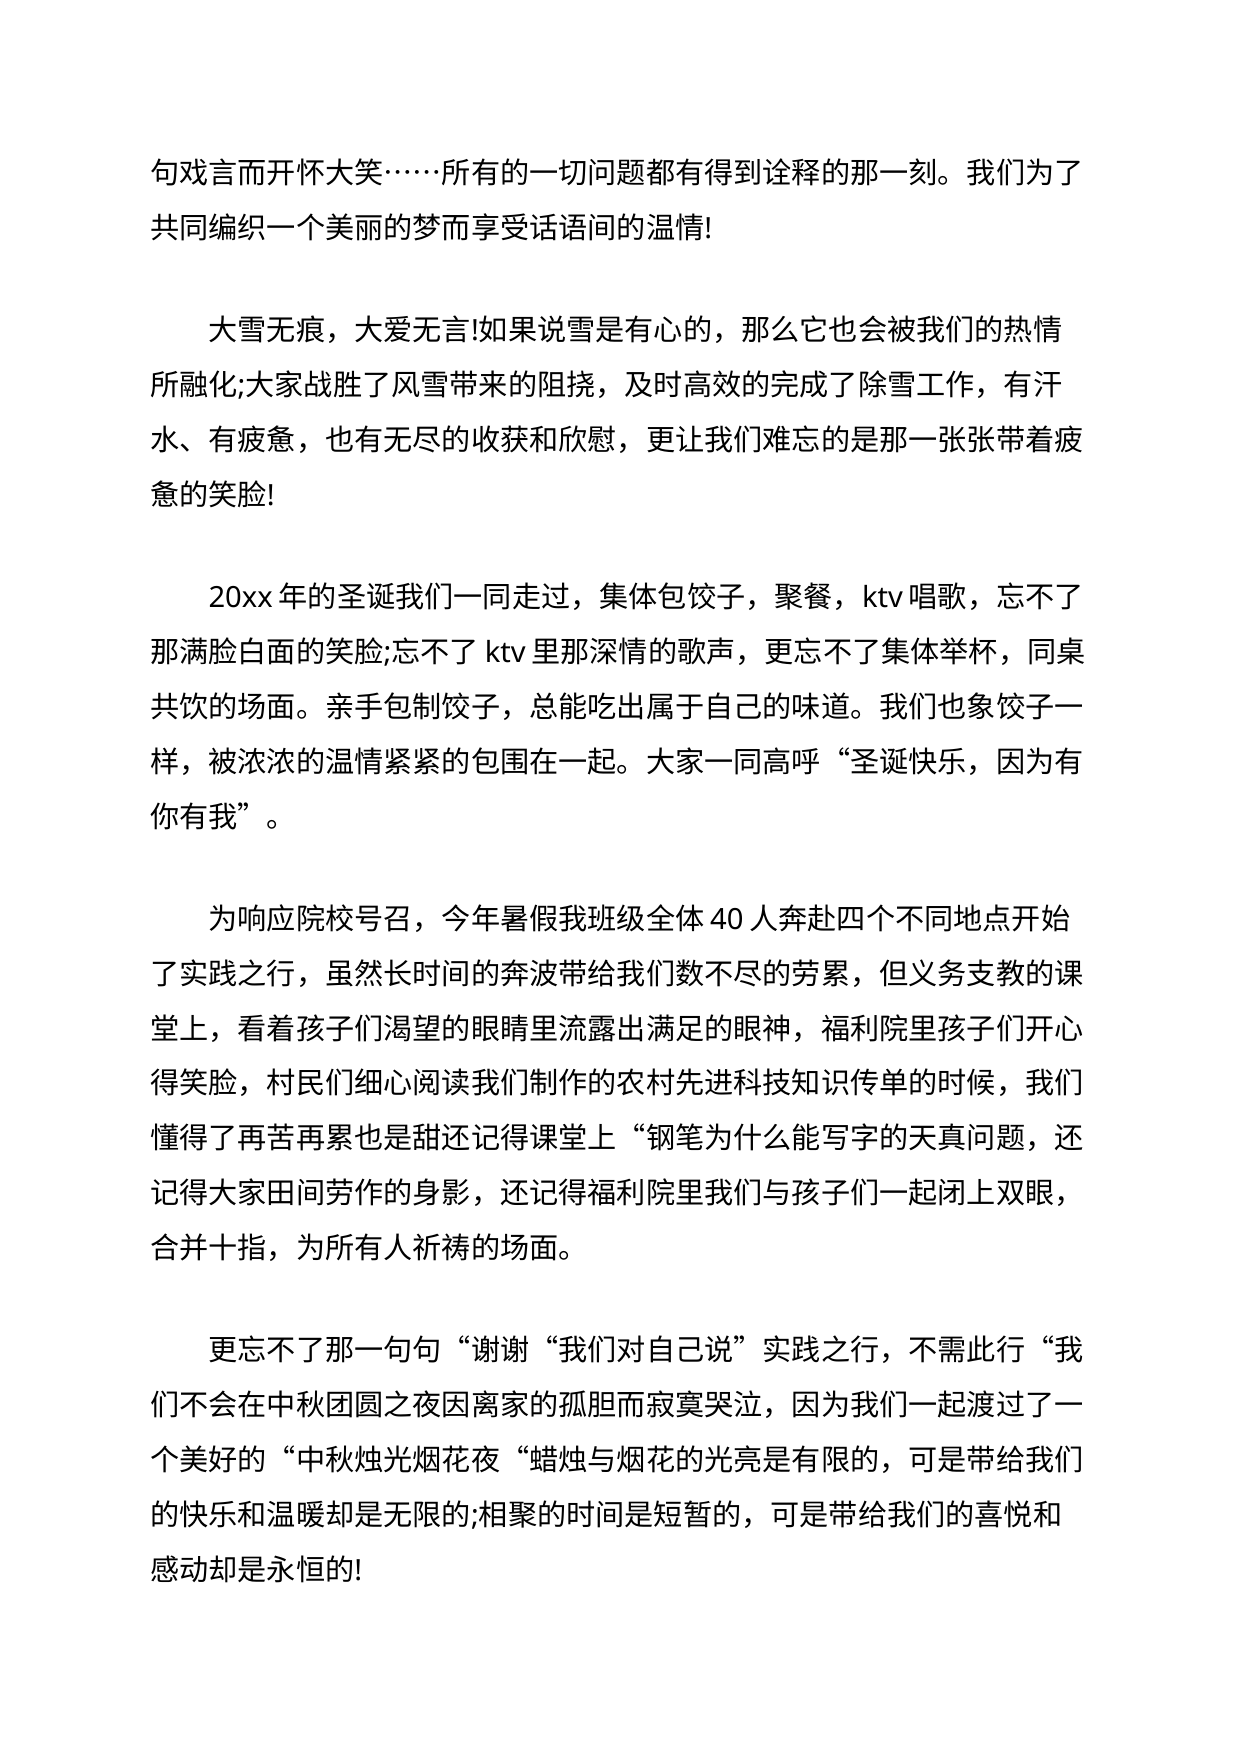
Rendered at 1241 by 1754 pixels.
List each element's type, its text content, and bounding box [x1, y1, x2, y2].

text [150, 150, 1090, 247]
text 大雪无痕，大爱无言!如果说雪是有心的，那么它也会被我们的热情所融化;大家战胜了风雪带来的阻挠，及时高效的完成了除雪工作，有汗水、有疲惫，也有无尽的收获和欣慰，更让我们难忘的是那一张张带着疲惫的笑脸! [150, 307, 1090, 514]
text 更忘不了那一句句“谢谢“我们对自己说”实践之行，不需此行“我们不会在中秋团圆之夜因离家的孤胆而寂寞哭泣，因为我们一起渡过了一个美好的“中秋烛光烟花夜“蜡烛与烟花的光亮是有限的，可是带给我们的快乐和温暖却是无限的;相聚的时间是短暂的，可是带给我们的喜悦和感动却是永恒的! [150, 1327, 1090, 1589]
text 为响应院校号召，今年暑假我班级全体40人奔赴四个不同地点开始了实践之行，虽然长时间的奔波带给我们数不尽的劳累，但义务支教的课堂上，看着孩子们渴望的眼睛里流露出满足的眼神，福利院里孩子们开心得笑脸，村民们细心阅读我们制作的农村先进科技知识传单的时候，我们懂得了再苦再累也是甜还记得课堂上“钢笔为什么能写字的天真问题，还记得大家田间劳作的身影，还记得福利院里我们与孩子们一起闭上双眼，合并十指，为所有人祈祷的场面。 [150, 895, 1090, 1267]
text 20xx年的圣诞我们一同走过，集体包饺子，聚餐，ktv唱歌，忘不了那满脸白面的笑脸;忘不了ktv里那深情的歌声，更忘不了集体举杯，同桌共饮的场面。亲手包制饺子，总能吃出属于自己的味道。我们也象饺子一样，被浓浓的温情紧紧的包围在一起。大家一同高呼“圣诞快乐，因为有你有我”。 [150, 574, 1090, 836]
